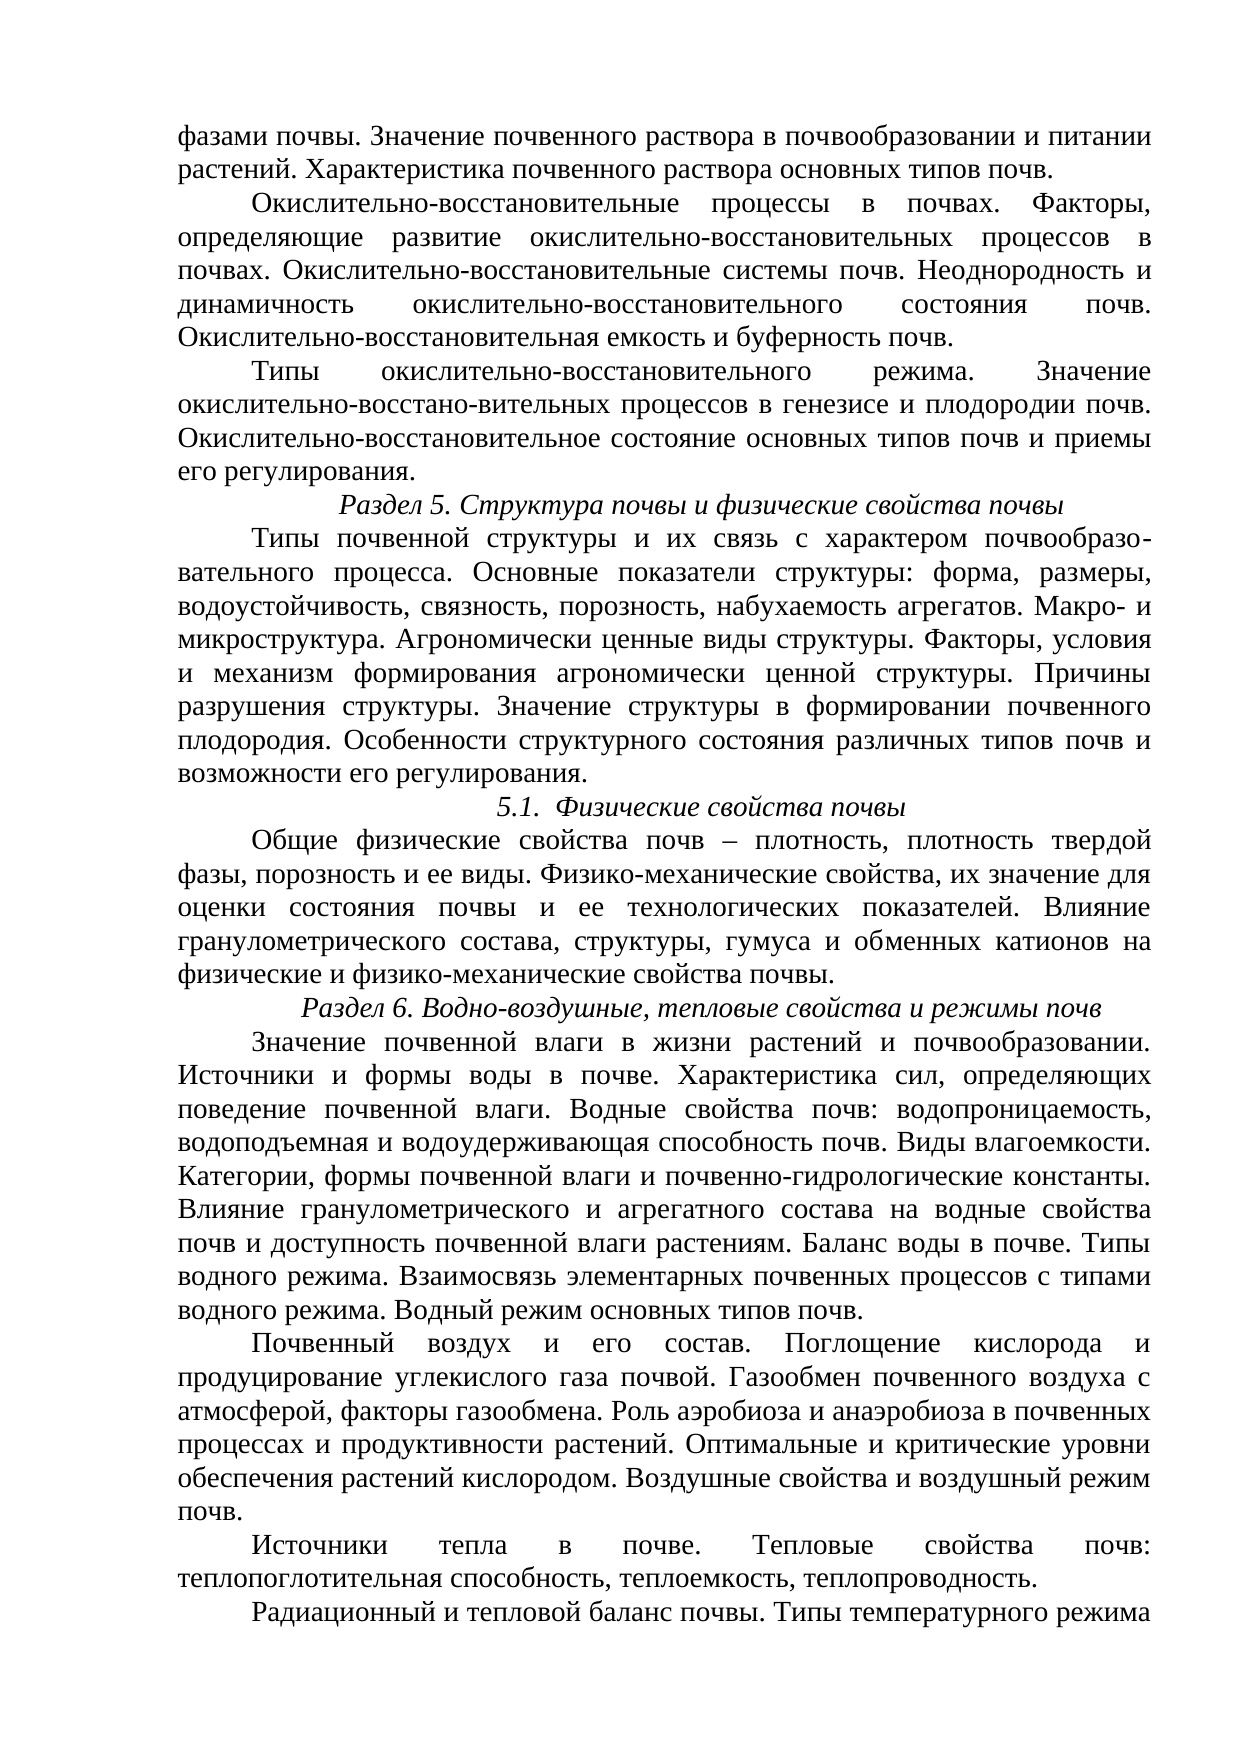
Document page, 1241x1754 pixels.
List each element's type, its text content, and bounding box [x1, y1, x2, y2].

text Окислительно-восстановительные процессы в почвах. Факторы, определяющие развитие окислительно-восстановительных процессов в почвах. Окислительно-восстановительные системы почв. Неоднородность и динамичность окислительно-восстановительного состояния почв. Окислительно-восстановительная емкость и буферность почв. [177, 185, 1152, 353]
text Источники тепла в почве. Тепловые свойства почв: теплопоглотительная способность, теплоемкость, теплопроводность. [177, 1527, 1152, 1594]
text Общие физические свойства почв – плотность, плотность твердой фазы, порозность и ее виды. Физико-механические свойства, их значение для оценки состояния почвы и ее технологических показателей. Влияние гранулометрического состава, структуры, гумуса и обменных катионов на физические и физико-механические свойства почвы. [177, 822, 1152, 990]
text Типы почвенной структуры и их связь с характером почвообразовательного процесса. Основные показатели структуры: форма, размеры, водоустойчивость, связность, порозность, набухаемость агрегатов. Макро- и микроструктура. Агрономически ценные виды структуры. Факторы, условия и механизм формирования агрономически ценной структуры. Причины разрушения структуры. Значение структуры в формировании почвенного плодородия. Особенности структурного состояния различных типов почв и возможности его регулирования. [177, 521, 1152, 789]
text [177, 1594, 1152, 1627]
text Типы окислительно-восстановительного режима. Значение окислительно-восстано-вительных процессов в генезисе и плодородии почв. Окислительно-восстановительное состояние основных типов почв и приемы его регулирования. [177, 353, 1152, 487]
text Почвенный воздух и его состав. Поглощение кислорода и продуцирование углекислого газа почвой. Газообмен почвенного воздуха с атмосферой, факторы газообмена. Роль аэробиоза и анаэробиоза в почвенных процессах и продуктивности растений. Оптимальные и критические уровни обеспечения растений кислородом. Воздушные свойства и воздушный режим почв. [177, 1326, 1152, 1527]
subtitle 5.1. Физические свойства почвы [177, 789, 1152, 822]
subtitle Раздел 5. Структура почвы и физические свойства почвы [177, 487, 1152, 521]
subtitle Раздел 6. Водно-воздушные, тепловые свойства и режимы почв [177, 990, 1152, 1024]
text Значение почвенной влаги в жизни растений и почвообразовании. Источники и формы воды в почве. Характеристика сил, определяющих поведение почвенной влаги. Водные свойства почв: водопроницаемость, водоподъемная и водоудерживающая способность почв. Виды влагоемкости. Категории, формы почвенной влаги и почвенно-гидрологические константы. Влияние гранулометрического и агрегатного состава на водные свойства почв и доступность почвенной влаги растениям. Баланс воды в почве. Типы водного режима. Взаимосвязь элементарных почвенных процессов с типами водного режима. Водный режим основных типов почв. [177, 1024, 1152, 1326]
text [177, 118, 1152, 185]
